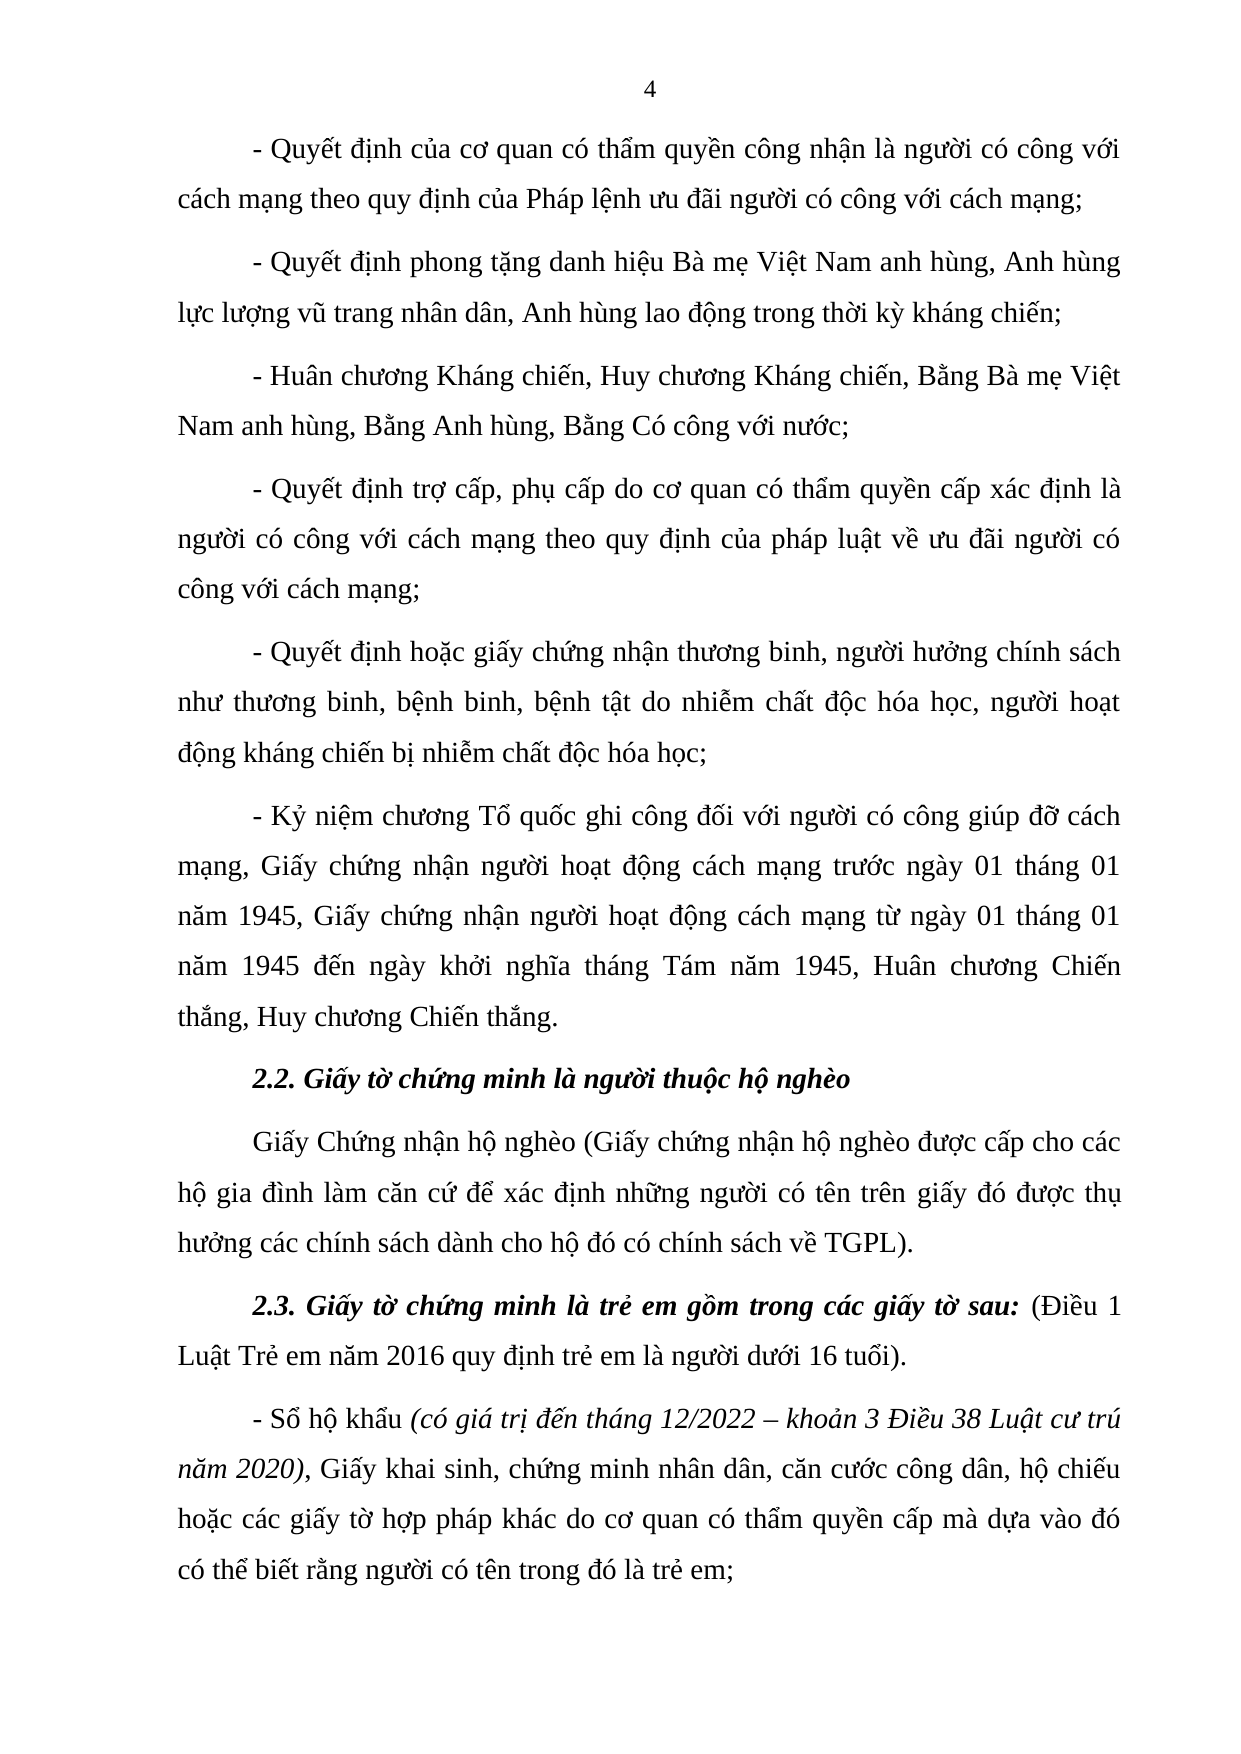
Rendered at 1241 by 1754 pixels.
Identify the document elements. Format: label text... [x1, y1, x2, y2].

text - Quyết định của cơ quan có thẩm quyền công nhận là người có công với cách mạng theo quy định của Pháp lệnh ưu đãi người có công với cách mạng; [177, 131, 1122, 215]
text - Sổ hộ khẩu (có giá trị đến tháng 12/2022 – khoản 3 Điều 38 Luật cư trú năm 2020), Giấy khai sinh, chứng minh nhân dân, căn cước công dân, hộ chiếu hoặc các giấy tờ hợp pháp khác do cơ quan có thẩm quyền cấp mà dựa vào đó có thể biết rằng người có tên trong đó là trẻ em; [177, 1401, 1122, 1586]
text - Quyết định trợ cấp, phụ cấp do cơ quan có thẩm quyền cấp xác định là người có công với cách mạng theo quy định của pháp luật về ưu đãi người có công với cách mạng; [177, 471, 1122, 605]
text 2.3. Giấy tờ chứng minh là trẻ em gồm trong các giấy tờ sau: (Điều 1 Luật Trẻ em năm 2016 quy định trẻ em là người dưới 16 tuổi). [177, 1288, 1122, 1372]
text - Quyết định phong tặng danh hiệu Bà mẹ Việt Nam anh hùng, Anh hùng lực lượng vũ trang nhân dân, Anh hùng lao động trong thời kỳ kháng chiến; [177, 244, 1122, 328]
text Giấy Chứng nhận hộ nghèo (Giấy chứng nhận hộ nghèo được cấp cho các hộ gia đình làm căn cứ để xác định những người có tên trên giấy đó được thụ hưởng các chính sách dành cho hộ đó có chính sách về TGPL). [177, 1124, 1122, 1259]
text - Huân chương Kháng chiến, Huy chương Kháng chiến, Bằng Bà mẹ Việt Nam anh hùng, Bằng Anh hùng, Bằng Có công với nước; [177, 358, 1122, 441]
text - Quyết định hoặc giấy chứng nhận thương binh, người hưởng chính sách như thương binh, bệnh binh, bệnh tật do nhiễm chất độc hóa học, người hoạt động kháng chiến bị nhiễm chất độc hóa học; [177, 634, 1122, 768]
text - Kỷ niệm chương Tổ quốc ghi công đối với người có công giúp đỡ cách mạng, Giấy chứng nhận người hoạt động cách mạng trước ngày 01 tháng 01 năm 1945, Giấy chứng nhận người hoạt động cách mạng từ ngày 01 tháng 01 năm 1945 đến ngày khởi nghĩa tháng Tám năm 1945, Huân chương Chiến thắng, Huy chương Chiến thắng. [177, 798, 1122, 1032]
text 2.2. Giấy tờ chứng minh là người thuộc hộ nghèo [177, 1062, 1122, 1095]
